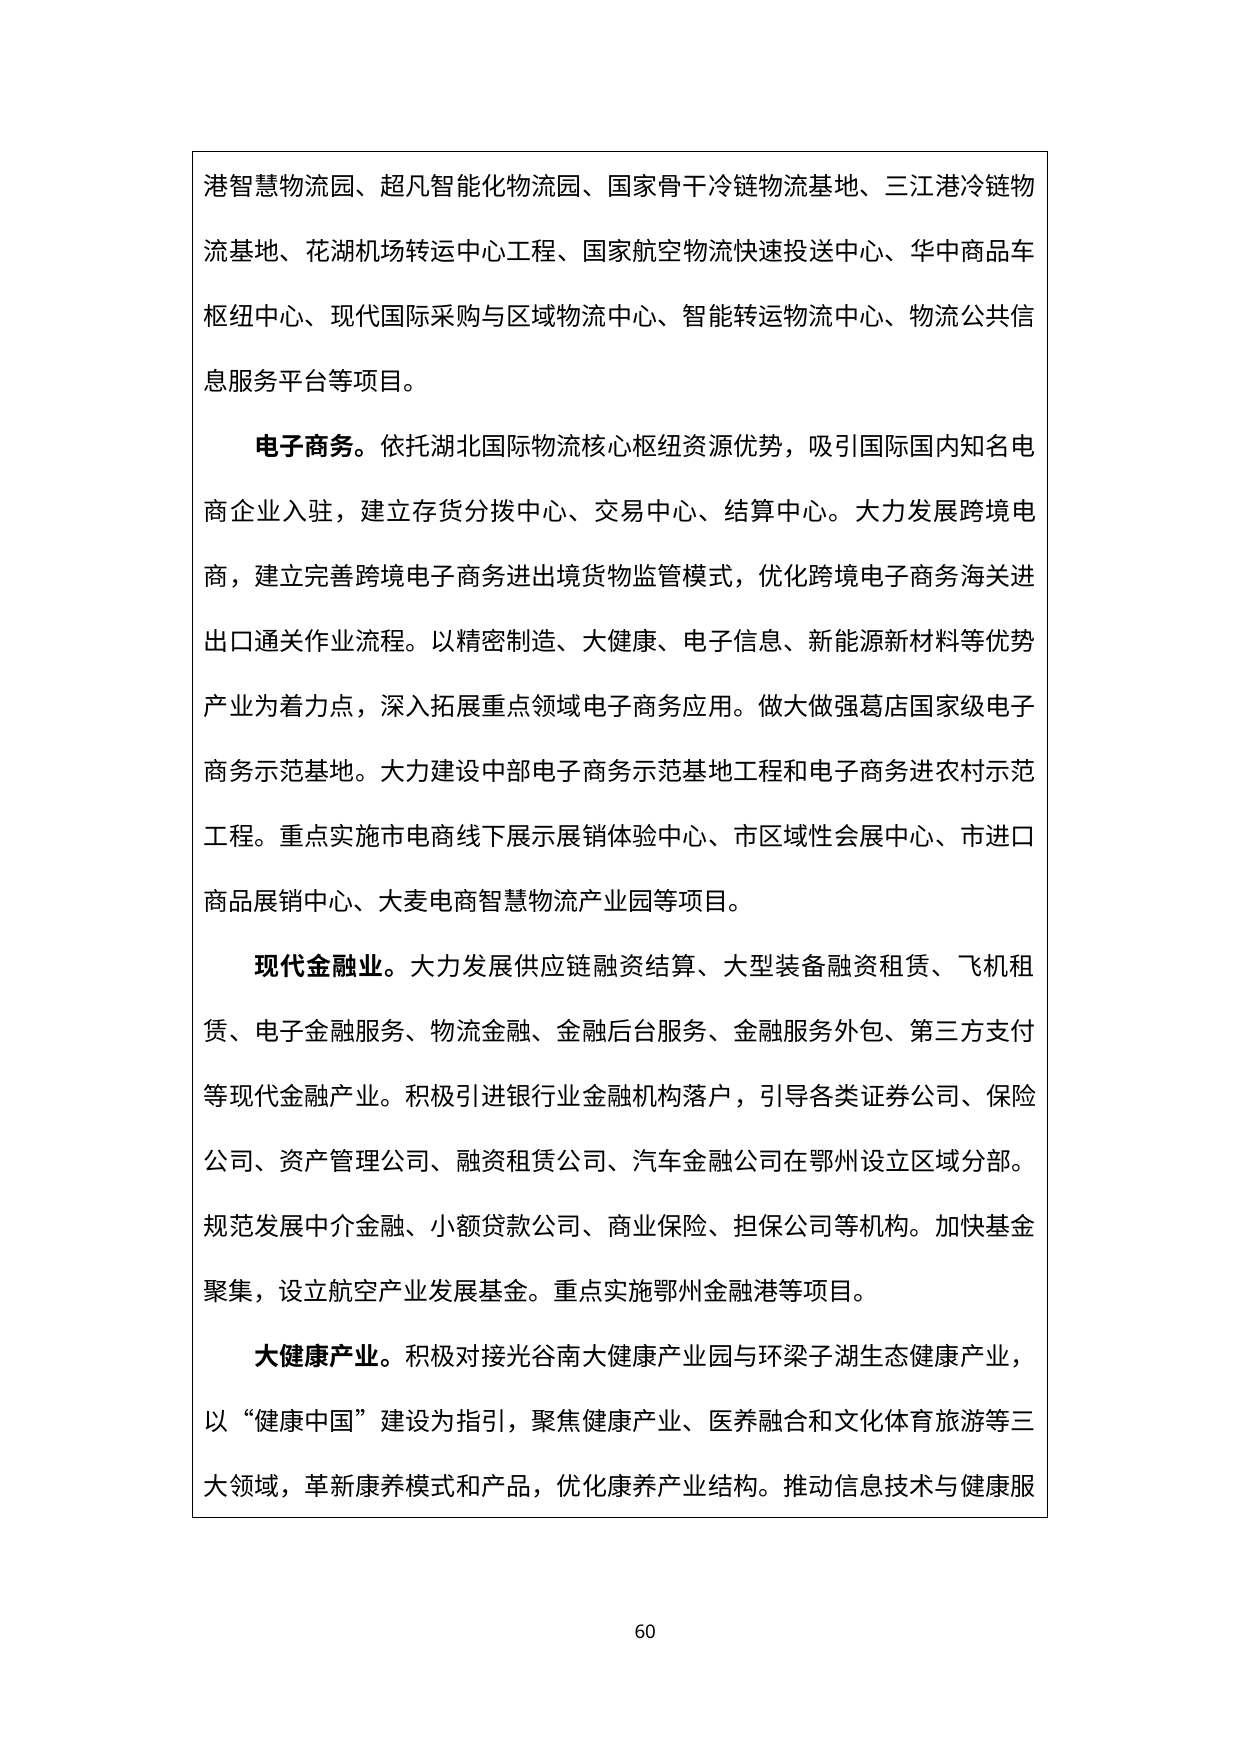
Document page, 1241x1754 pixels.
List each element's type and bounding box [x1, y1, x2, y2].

table_cell [193, 152, 1047, 1517]
